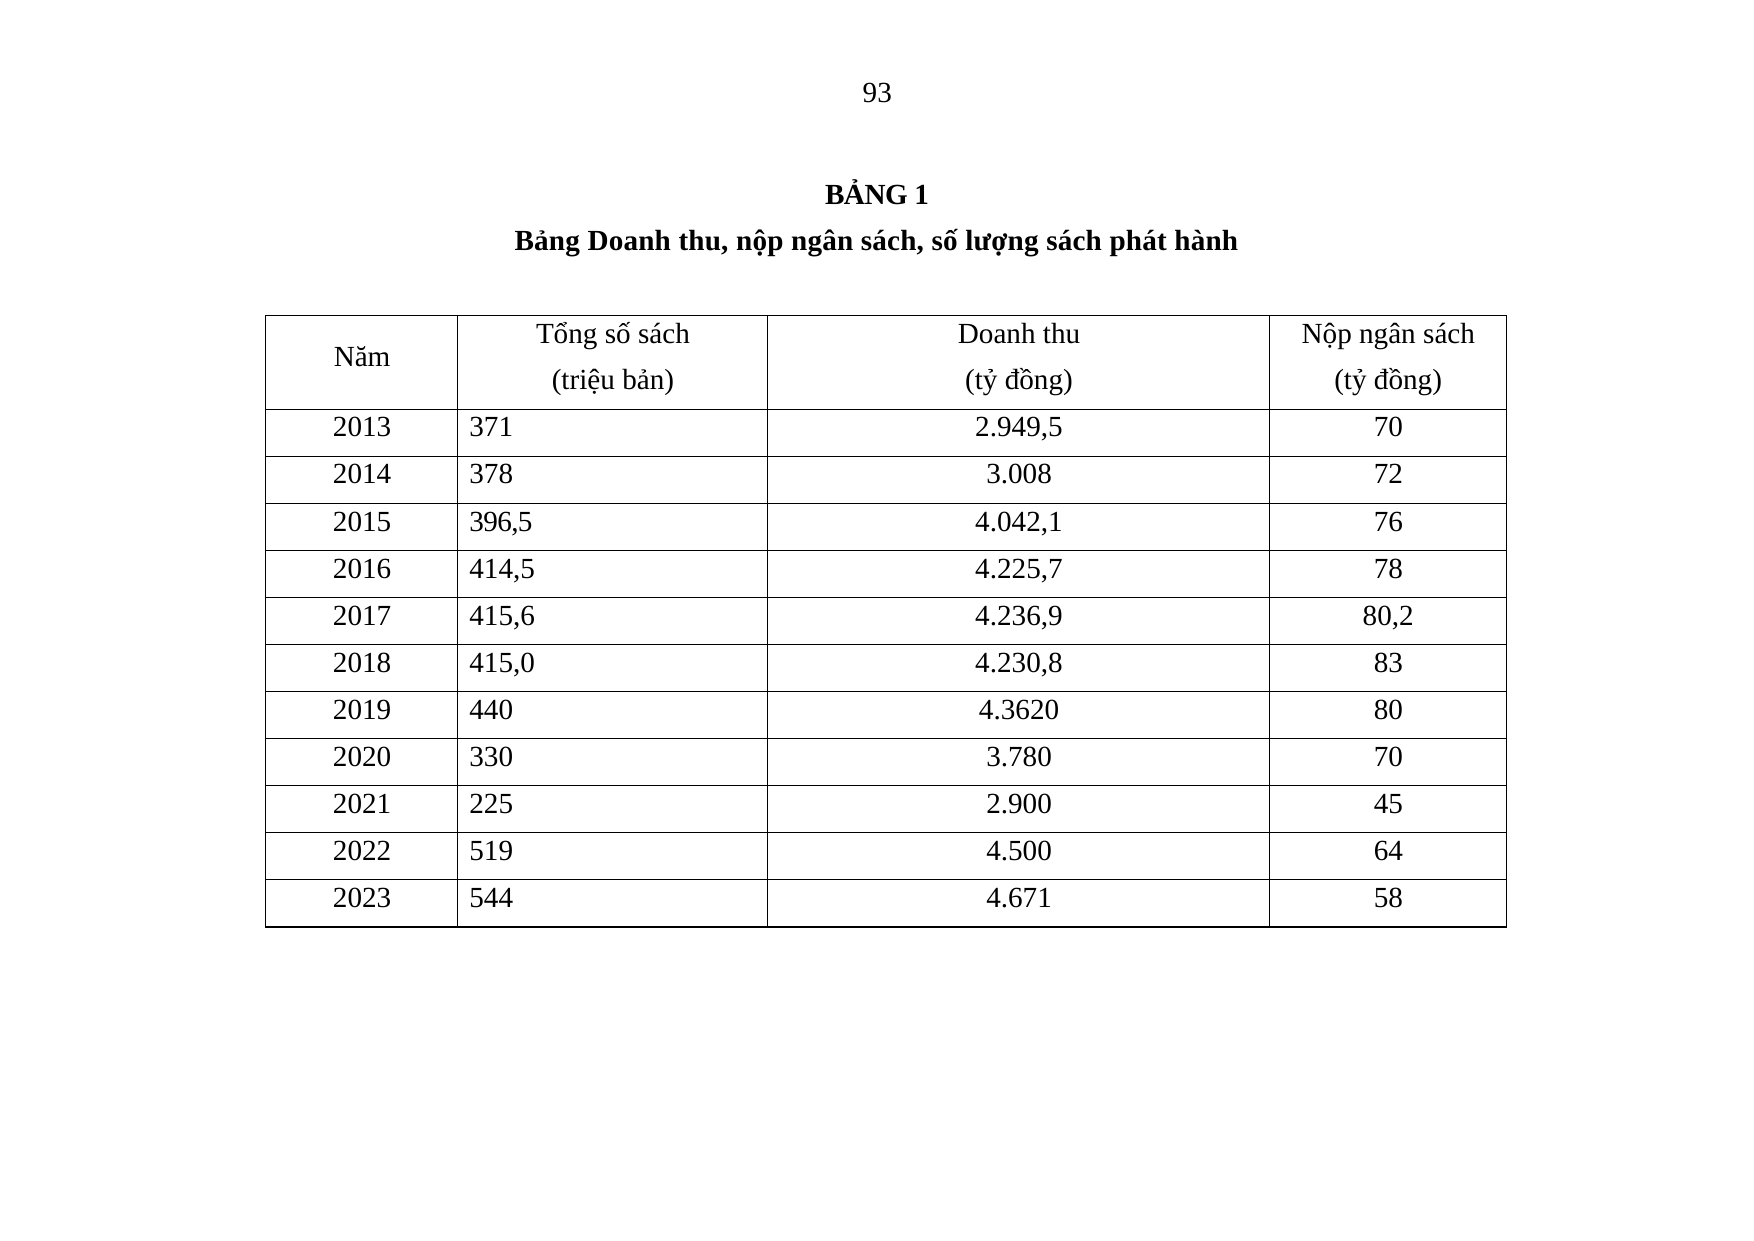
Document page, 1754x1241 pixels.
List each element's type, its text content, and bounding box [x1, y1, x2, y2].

table_cell 2.900 [768, 786, 1269, 832]
table_header Tổng số sách (triệu bản) [458, 316, 767, 408]
table_cell 4.671 [768, 880, 1269, 926]
table_cell 2.949,5 [768, 410, 1269, 456]
table_header Doanh thu (tỷ đồng) [768, 316, 1269, 408]
table_cell 414,5 [458, 551, 767, 597]
table_cell 371 [458, 410, 767, 456]
table_cell 2013 [266, 410, 457, 456]
table_cell 78 [1270, 551, 1506, 597]
table_cell 396,5 [458, 504, 767, 550]
table_cell 415,6 [458, 598, 767, 644]
table_cell 519 [458, 833, 767, 879]
table_cell 3.008 [768, 457, 1269, 503]
table_header Năm [266, 316, 457, 408]
table_cell 64 [1270, 833, 1506, 879]
table_cell 2022 [266, 833, 457, 879]
table_cell 2015 [266, 504, 457, 550]
table_cell 4.3620 [768, 692, 1269, 738]
table_cell 3.780 [768, 739, 1269, 785]
table_cell 58 [1270, 880, 1506, 926]
table_cell 4.230,8 [768, 645, 1269, 691]
table_cell 225 [458, 786, 767, 832]
table_cell 4.236,9 [768, 598, 1269, 644]
table_cell 2017 [266, 598, 457, 644]
table_cell 4.042,1 [768, 504, 1269, 550]
text BẢNG 1 [118, 177, 1636, 211]
table_cell 70 [1270, 410, 1506, 456]
table_header Nộp ngân sách (tỷ đồng) [1270, 316, 1506, 408]
table_cell 4.500 [768, 833, 1269, 879]
table_cell 415,0 [458, 645, 767, 691]
table_cell 330 [458, 739, 767, 785]
table_cell 80,2 [1270, 598, 1506, 644]
table_cell 80 [1270, 692, 1506, 738]
table_cell 45 [1270, 786, 1506, 832]
table_cell 2014 [266, 457, 457, 503]
table_cell 2016 [266, 551, 457, 597]
table_cell 72 [1270, 457, 1506, 503]
table_cell 2020 [266, 739, 457, 785]
table_cell 4.225,7 [768, 551, 1269, 597]
table_cell 70 [1270, 739, 1506, 785]
table_cell 2023 [266, 880, 457, 926]
table_cell 76 [1270, 504, 1506, 550]
table_cell 2021 [266, 786, 457, 832]
text Bảng Doanh thu, nộp ngân sách, số lượng sách phát hành [118, 223, 1636, 257]
table_cell 378 [458, 457, 767, 503]
table_cell 544 [458, 880, 767, 926]
table_cell 440 [458, 692, 767, 738]
table_cell 2018 [266, 645, 457, 691]
table_cell 2019 [266, 692, 457, 738]
table_cell 83 [1270, 645, 1506, 691]
